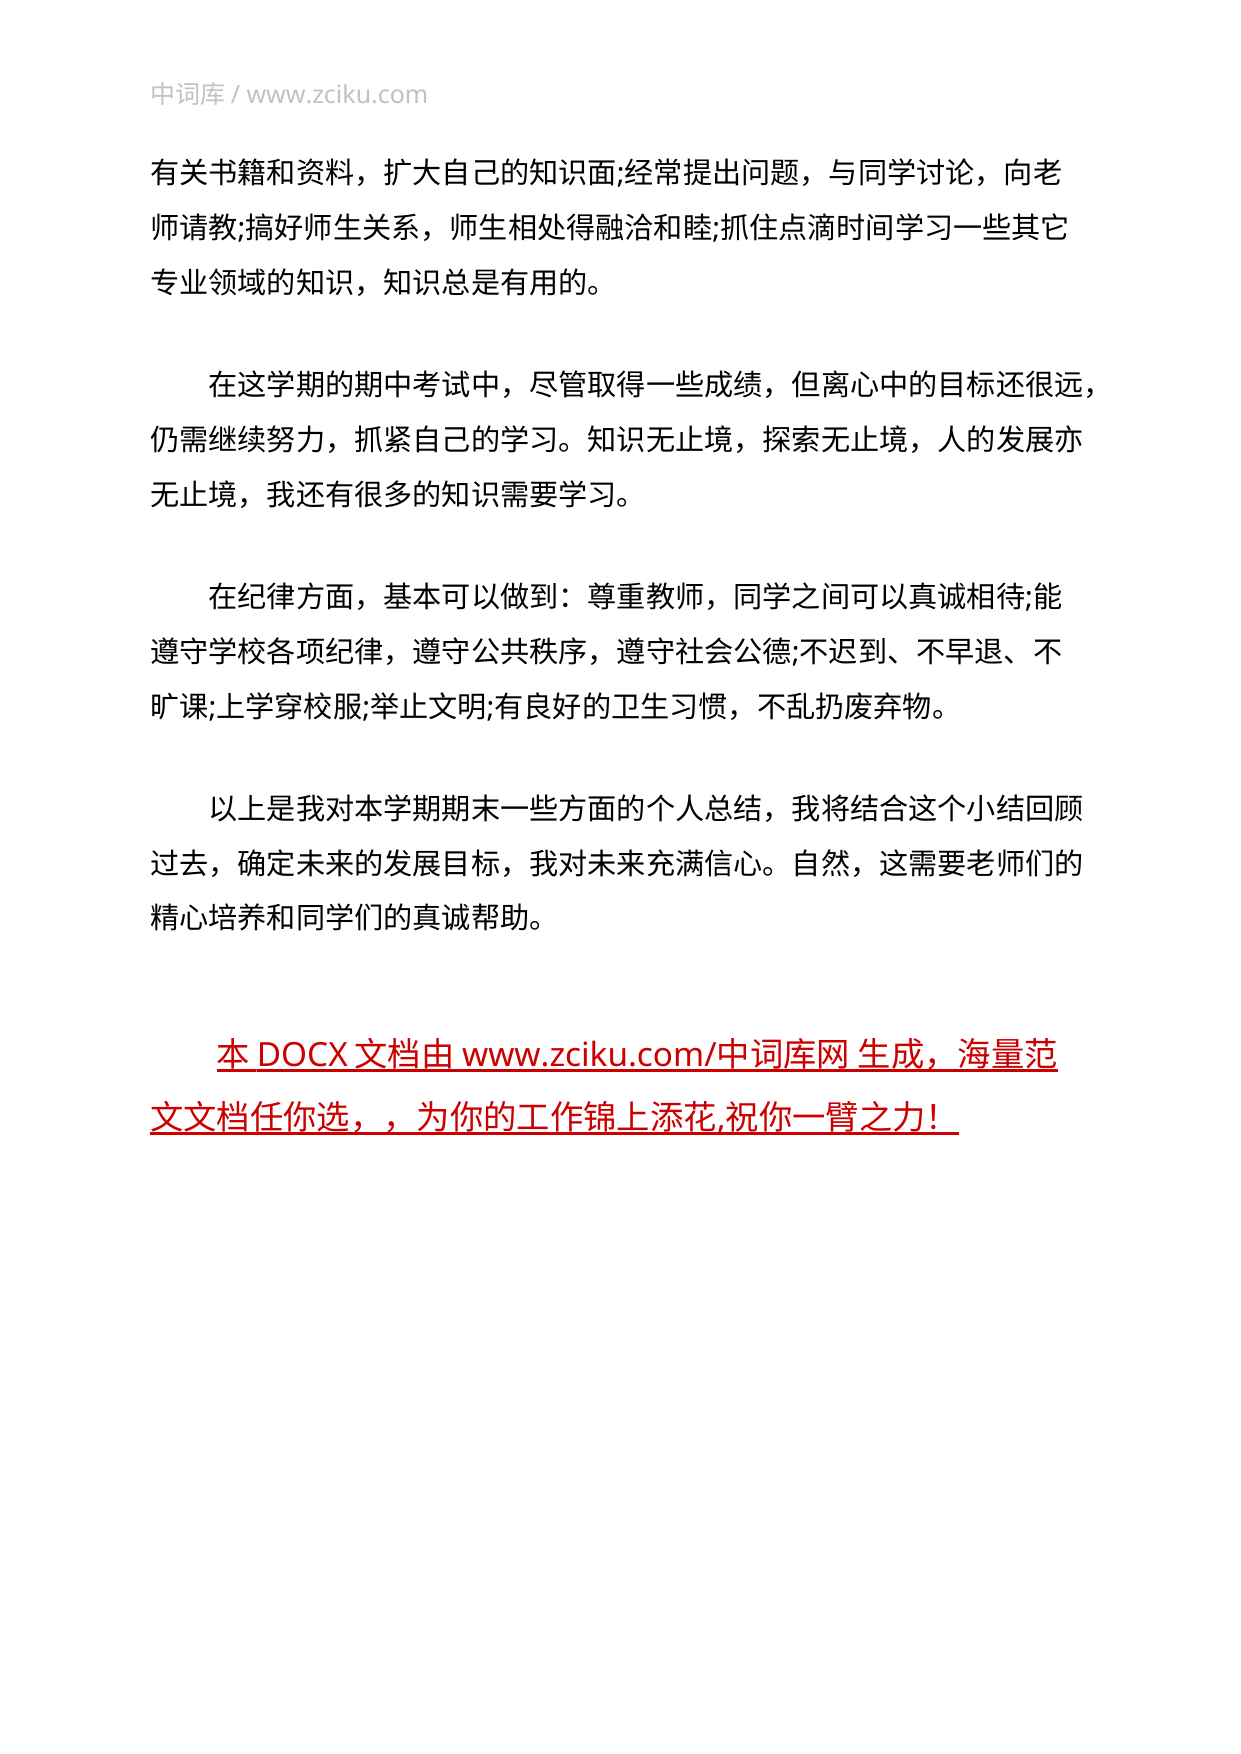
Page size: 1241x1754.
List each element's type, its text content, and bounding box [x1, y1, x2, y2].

text 在纪律方面，基本可以做到：尊重教师，同学之间可以真诚相待;能遵守学校各项纪律，遵守公共秩序，遵守社会公德;不迟到、不早退、不旷课;上学穿校服;举止文明;有良好的卫生习惯，不乱扔废弃物。 [150, 573, 1090, 726]
text 在这学期的期中考试中，尽管取得一些成绩，但离心中的目标还很远，仍需继续努力，抓紧自己的学习。知识无止境，探索无止境，人的发展亦无止境，我还有很多的知识需要学习。 [150, 362, 1090, 514]
text 以上是我对本学期期末一些方面的个人总结，我将结合这个小结回顾过去，确定未来的发展目标，我对未来充满信心。自然，这需要老师们的精心培养和同学们的真诚帮助。 [150, 785, 1090, 937]
text 本DOCX文档由 www.zciku.com/中词库网 生成，海量范文文档任你选，，为你的工作锦上添花,祝你一臂之力！ [150, 1028, 1090, 1139]
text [150, 150, 1090, 302]
